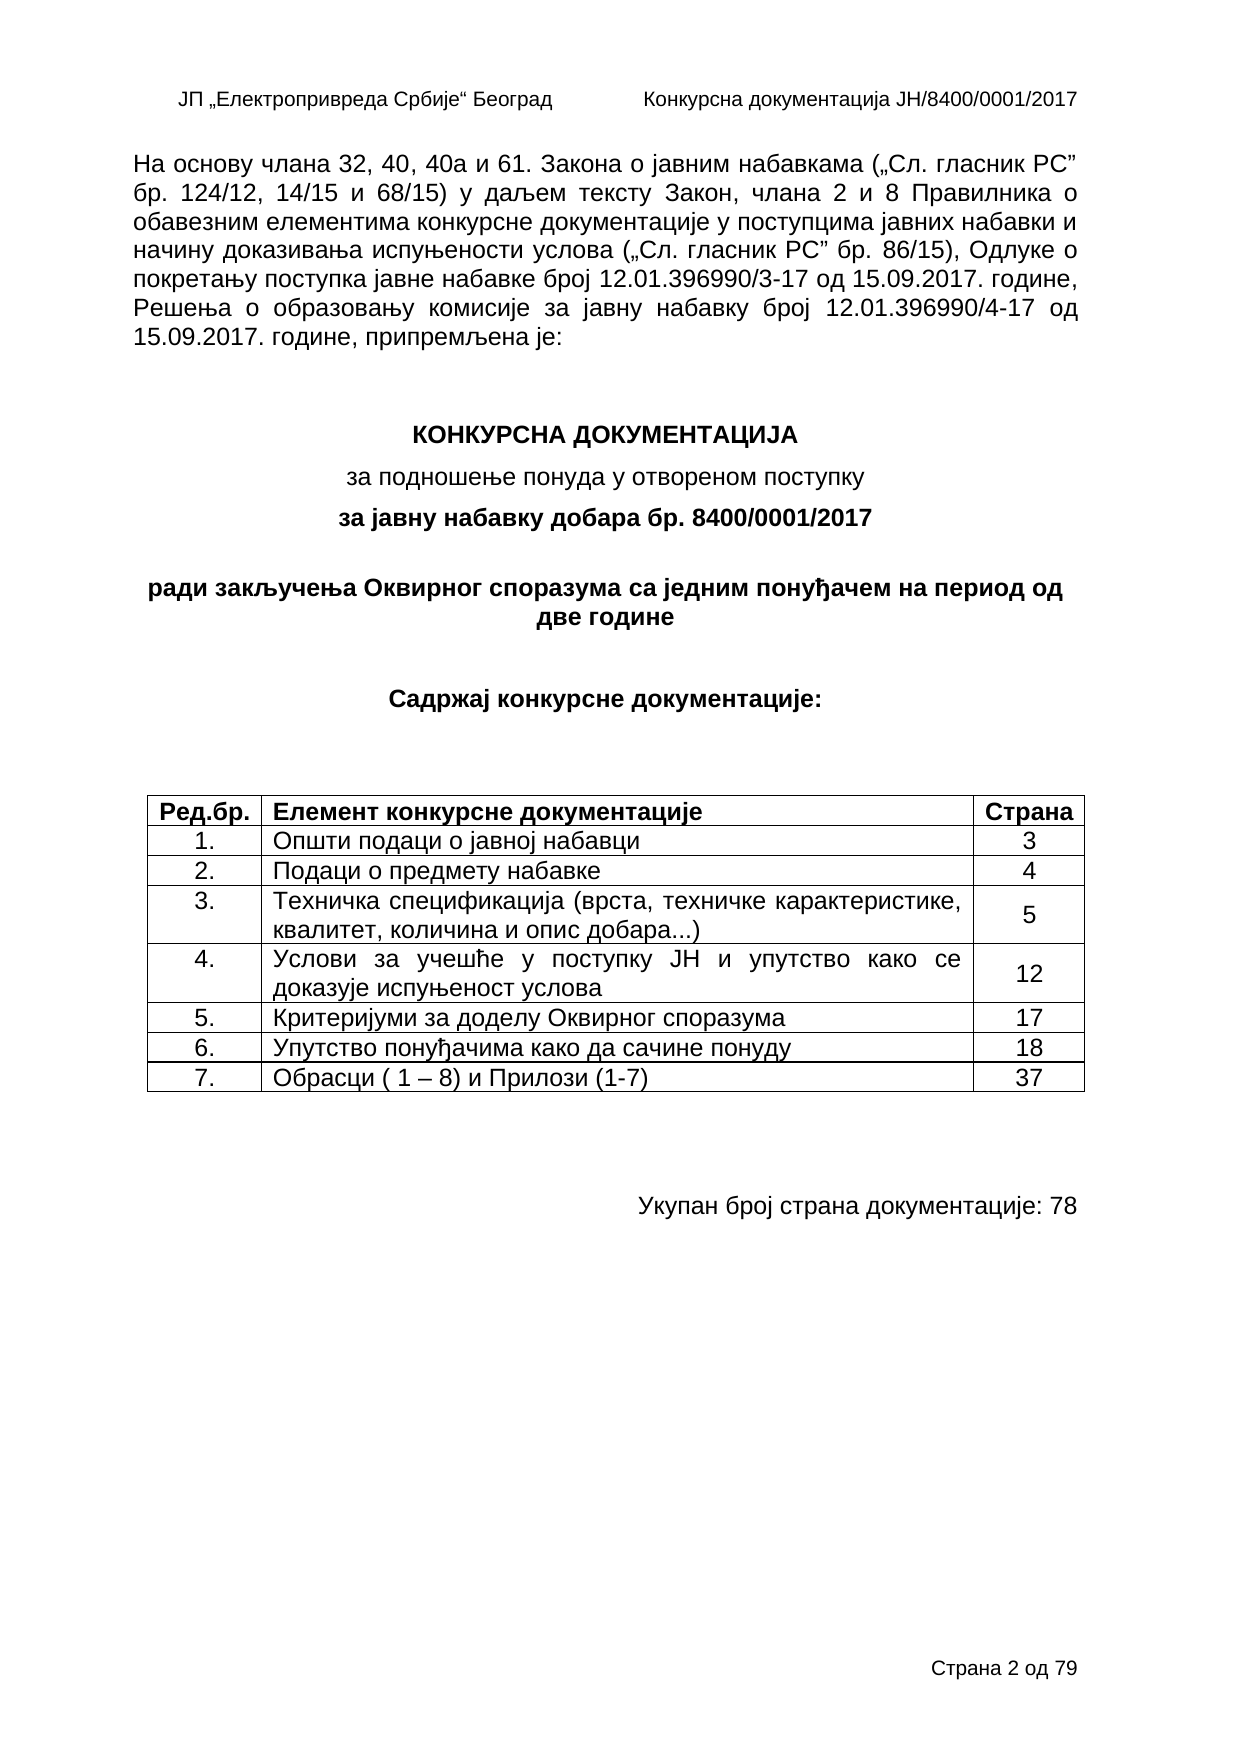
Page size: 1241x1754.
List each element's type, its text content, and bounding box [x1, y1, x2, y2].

table_cell 17 [974, 1003, 1084, 1032]
table_cell 2. [148, 856, 261, 885]
table_cell 5. [148, 1003, 261, 1032]
table_cell Општи подаци о јавној набавци [262, 826, 973, 855]
text ради закључења Оквирног споразума са једним понуђачем на период од две године [133, 573, 1078, 630]
table_cell Обрасци ( 1 – 8) и Прилози (1-7) [262, 1063, 973, 1091]
table_cell 5 [974, 886, 1084, 943]
table_cell 18 [974, 1033, 1084, 1061]
table_cell 12 [974, 944, 1084, 1002]
text за подношење понуда у отвореном поступку [133, 462, 1078, 490]
table_cell Подаци о предмету набавке [262, 856, 973, 885]
table_cell 37 [974, 1063, 1084, 1091]
table_cell 7. [148, 1063, 261, 1091]
table_header Елемент конкурсне документације [262, 796, 973, 825]
table_header Страна [974, 796, 1084, 825]
table_header Ред.бр. [148, 796, 261, 825]
text Укупан број страна документације: 78 [133, 1191, 1078, 1220]
text На основу члана 32, 40, 40a и 61. Закона о јавним набавкама („Сл. гласник РС” бр. 124/12, 14/15 и 68/15) у даљем тексту Закон, члана 2 и 8 Правилника о обавезним елементима конкурсне документације у поступцима јавних набавки и начину доказивања испуњености услова („Сл. гласник РС” бр. 86/15), Одлуке о покретању поступка јавне набавке број 12.01.396990/3-17 од 15.09.2017. године, Решења о образовању комисије за јавну набавку број 12.01.396990/4-17 од 15.09.2017. године, припремљена је: [133, 149, 1078, 350]
table_cell 4. [148, 944, 261, 1002]
table_cell 1. [148, 826, 261, 855]
table_cell 3 [974, 826, 1084, 855]
table_cell Техничка спецификација (врста, техничке карактеристике, квалитет, количина и опис добара...) [262, 886, 973, 943]
table_cell 6. [148, 1033, 261, 1061]
text за јавну набавку добара бр. 8400/0001/2017 [133, 503, 1078, 532]
table_cell Упутство понуђачима како да сачине понуду [262, 1033, 973, 1061]
text КОНКУРСНА ДОКУМЕНТАЦИЈА [133, 420, 1078, 449]
table_cell 3. [148, 886, 261, 943]
table_cell Услови за учешће у поступку ЈН и упутство како се доказује испуњеност услова [262, 944, 973, 1002]
title Садржај конкурсне документације: [133, 684, 1078, 713]
table_cell 4 [974, 856, 1084, 885]
table_cell Критеријуми за доделу Оквирног споразума [262, 1003, 973, 1032]
